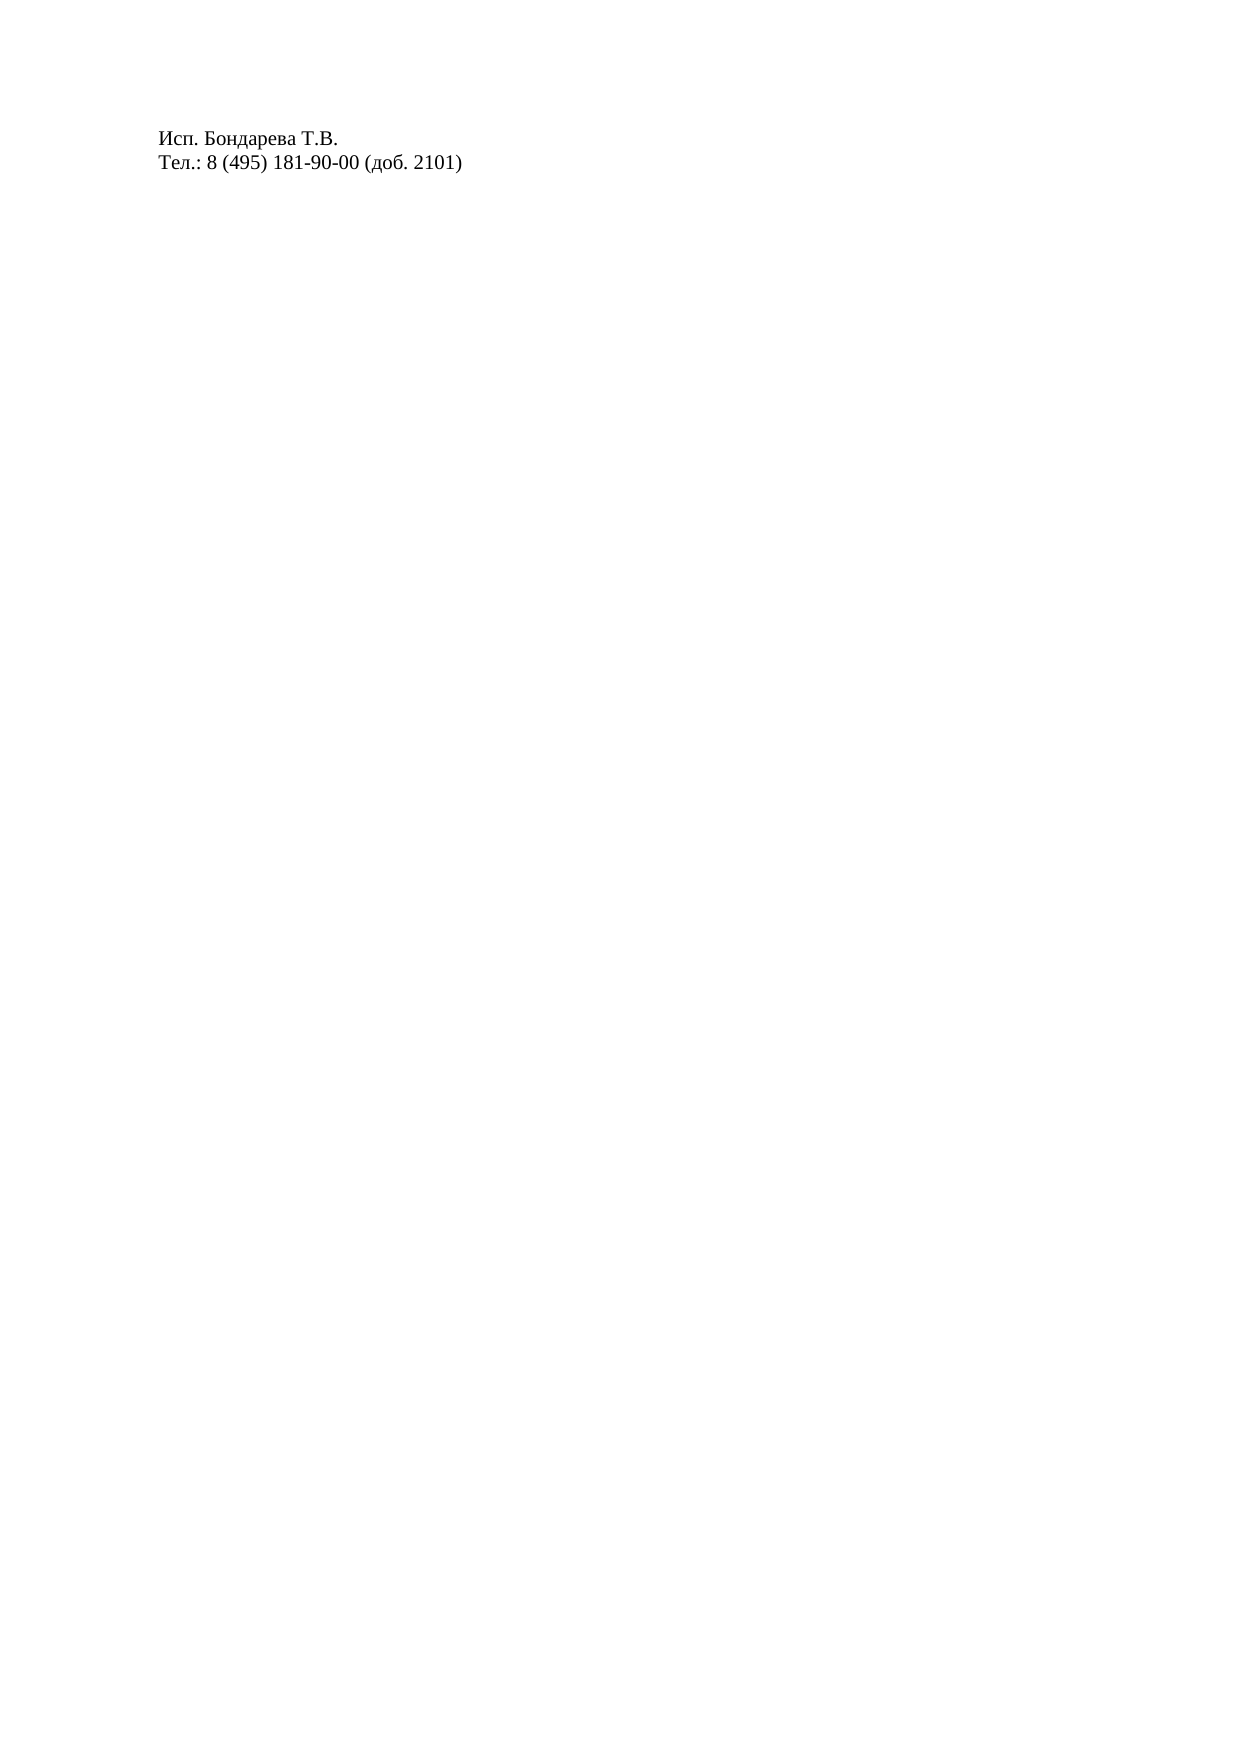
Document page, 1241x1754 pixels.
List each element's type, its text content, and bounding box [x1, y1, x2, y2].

text Тел.: 8 (495) 181-90-00 (доб. 2101) [148, 150, 1152, 174]
text Исп. Бондарева Т.В. [148, 126, 1152, 150]
